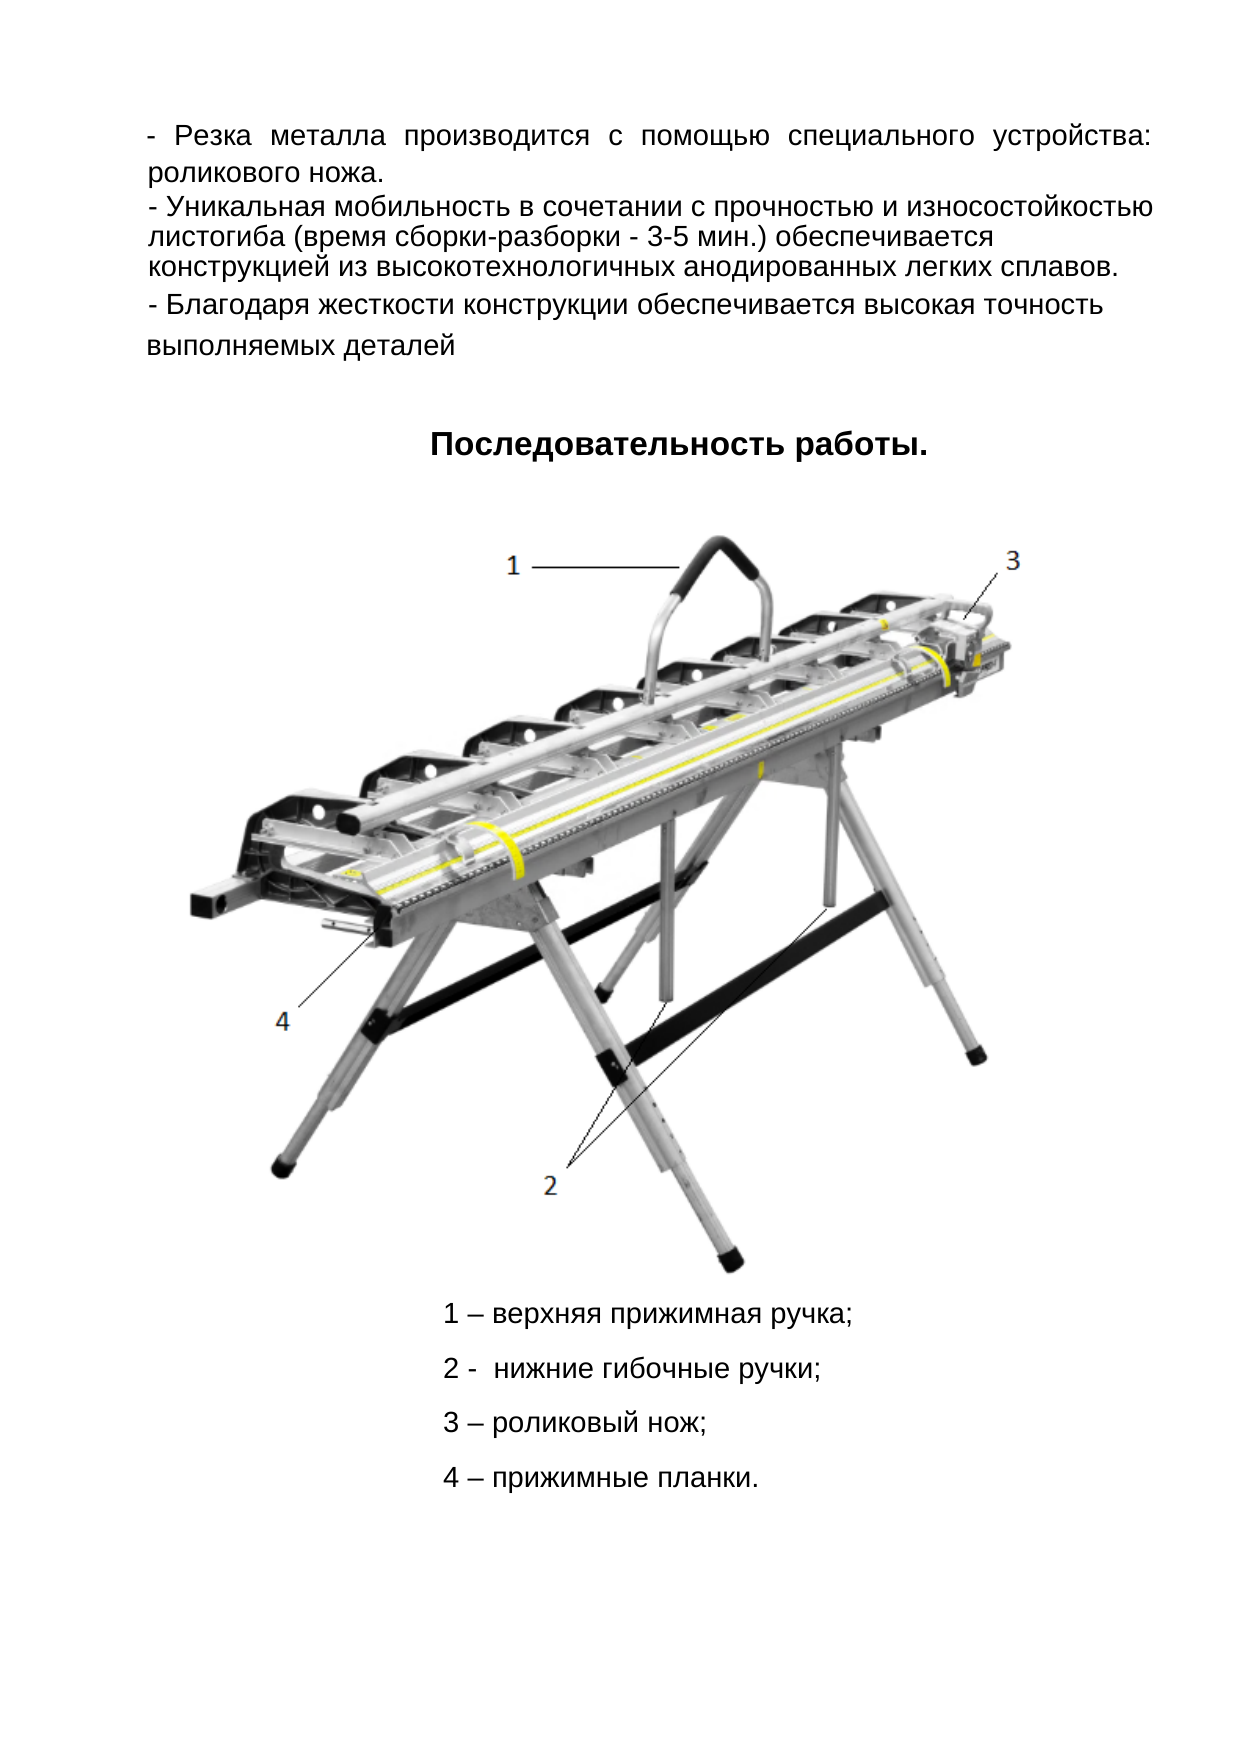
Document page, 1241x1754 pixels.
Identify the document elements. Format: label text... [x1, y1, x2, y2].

text выполняемых деталей [146, 328, 1153, 362]
list – прижимные планки. [443, 1460, 1153, 1494]
text - Благодаря жесткости конструкции обеспечивается высокая точность [148, 290, 1175, 321]
text - Уникальная мобильность в сочетании с прочностью и износостойкостью листогиба (время сборки-разборки - 3-5 мин.) обеспечивается конструкцией из высокотехнологичных анодированных легких сплавов. [148, 192, 1175, 283]
list – верхняя прижимная ручка; [443, 1297, 1153, 1330]
text Последовательность работы. [148, 423, 1211, 462]
text - Резка металла производится с помощью специального устройства: роликового ножа. [146, 118, 1153, 188]
list - нижние гибочные ручки; [443, 1351, 1153, 1384]
list – роликовый нож; [443, 1406, 1153, 1439]
